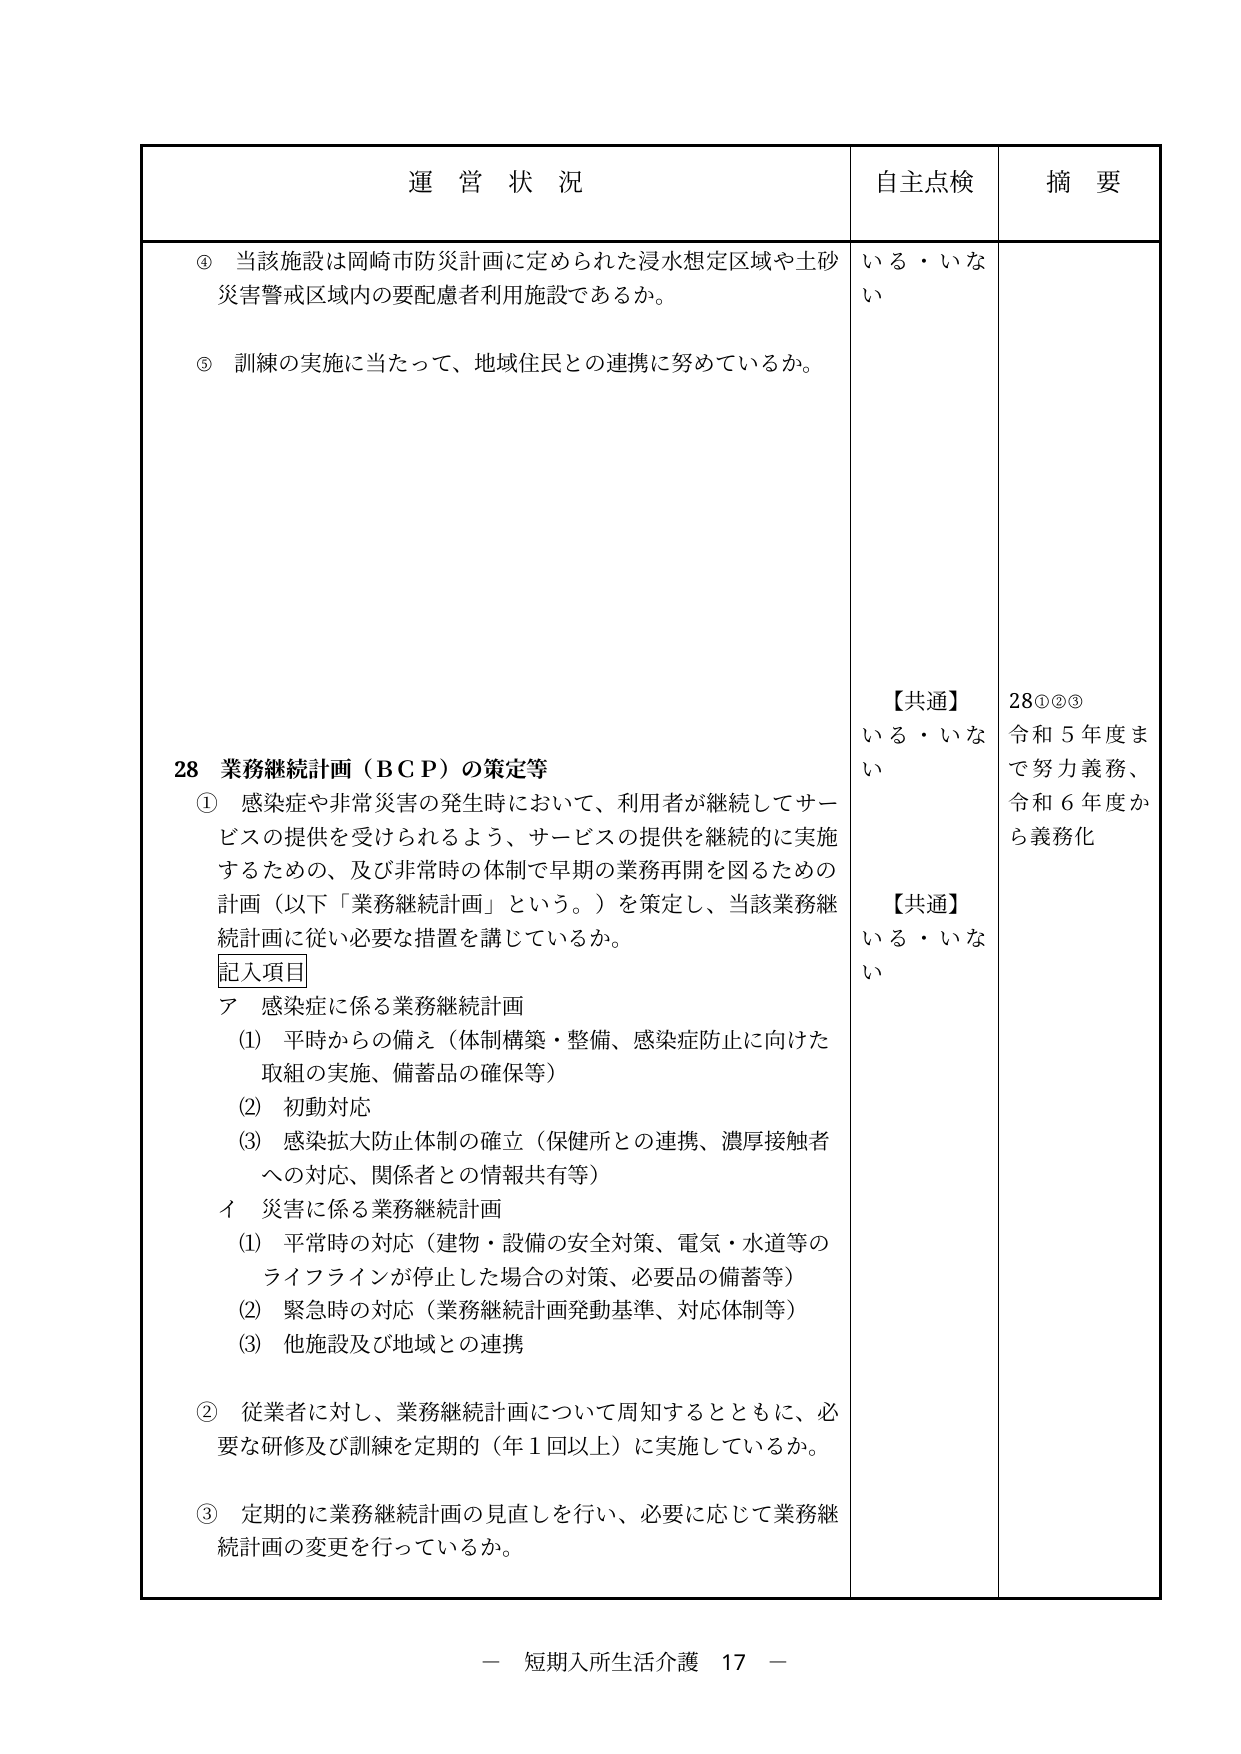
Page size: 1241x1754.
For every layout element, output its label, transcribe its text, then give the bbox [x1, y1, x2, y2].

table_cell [143, 243, 850, 1597]
table_header 運 営 状 況 [143, 147, 850, 240]
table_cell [999, 243, 1159, 1597]
table_header 自主点検 [851, 147, 998, 240]
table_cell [851, 243, 998, 1597]
table_header 摘 要 [999, 147, 1159, 240]
